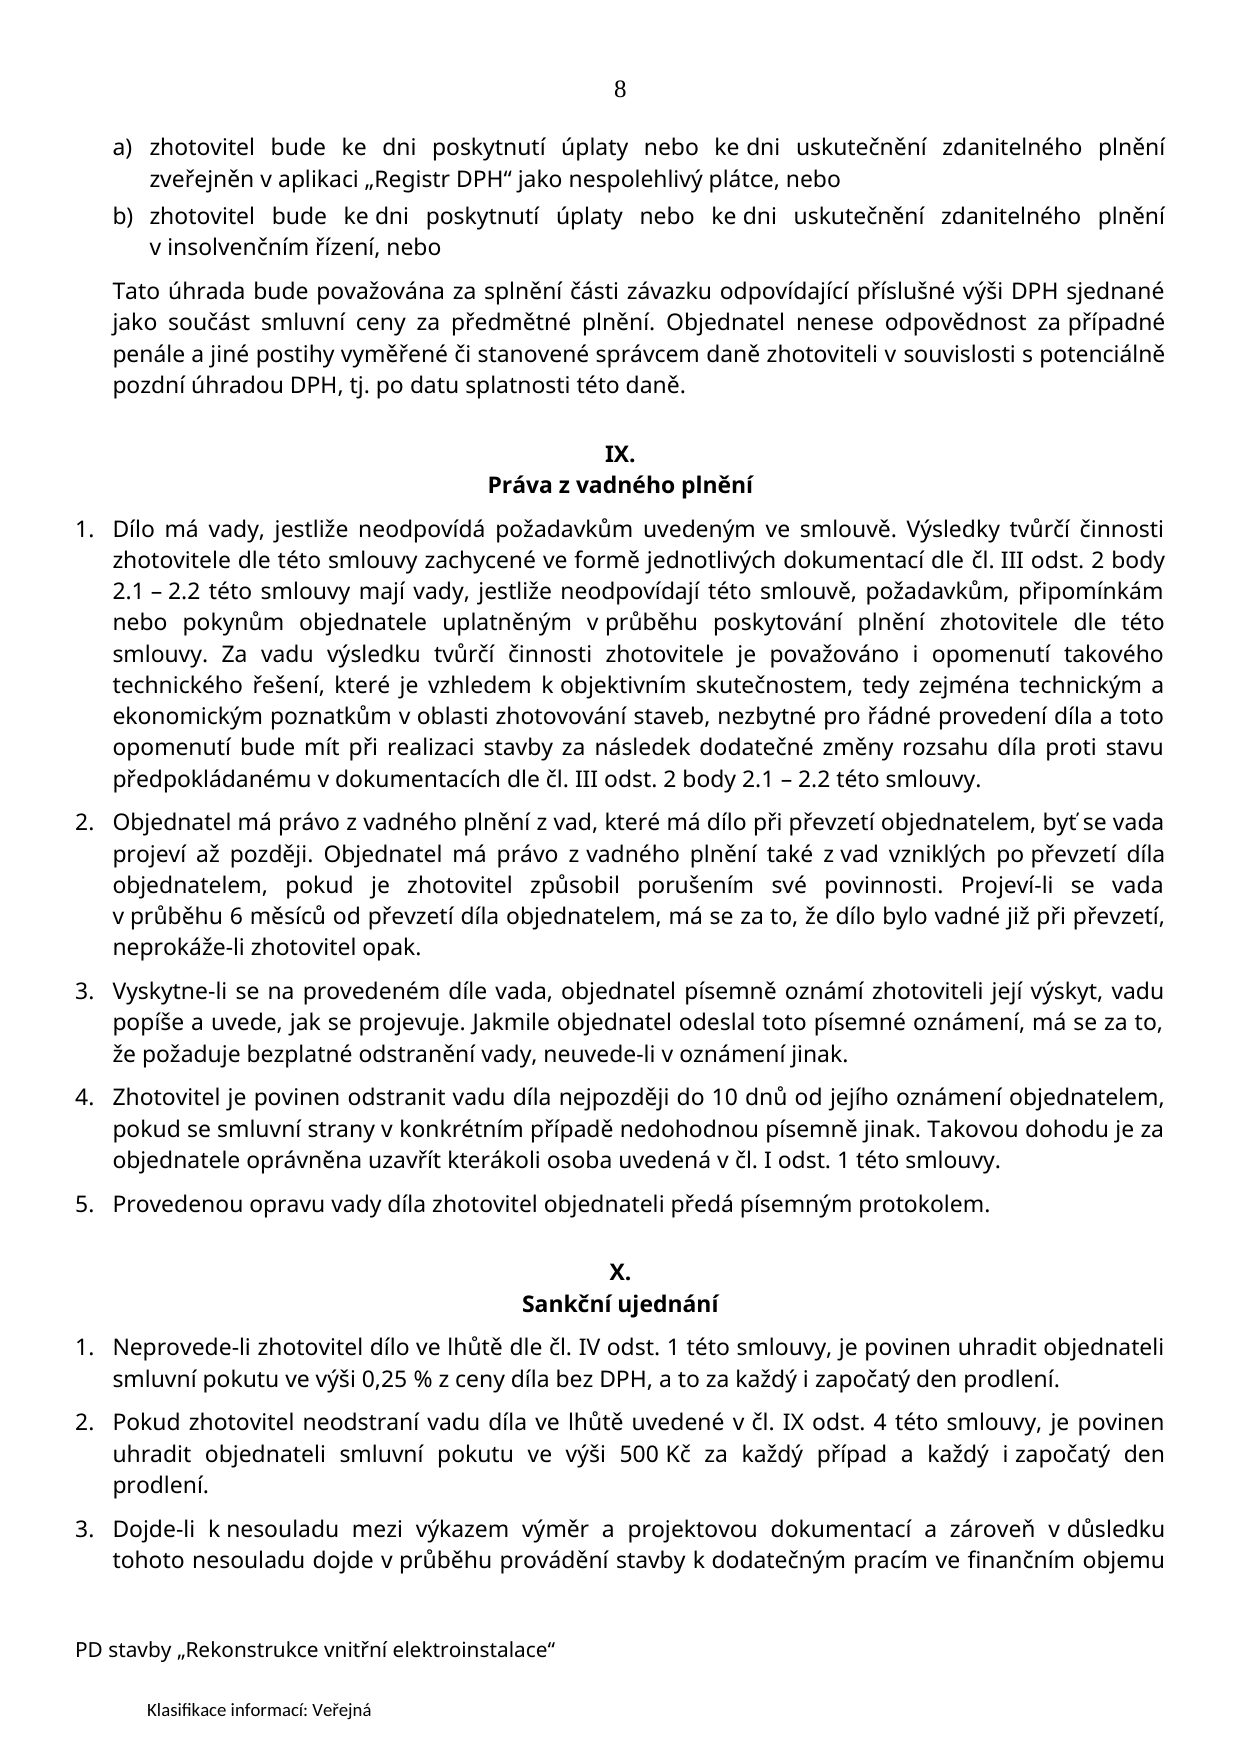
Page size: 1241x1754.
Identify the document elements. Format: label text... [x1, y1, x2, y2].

list Objednatel má právo z vadného plnění z vad, které má dílo při převzetí objednatelem, byť se vada projeví až později. Objednatel má právo z vadného plnění také z vad vzniklých po převzetí díla objednatelem, pokud je zhotovitel způsobil porušením své povinnosti. Projeví-li se vada v průběhu 6 měsíců od převzetí díla objednatelem, má se za to, že dílo bylo vadné již při převzetí, neprokáže-li zhotovitel opak. [75, 806, 1165, 963]
list Dílo má vady, jestliže neodpovídá požadavkům uvedeným ve smlouvě. Výsledky tvůrčí činnosti zhotovitele dle této smlouvy zachycené ve formě jednotlivých dokumentací dle čl. III odst. 2 body 2.1 – 2.2 této smlouvy mají vady, jestliže neodpovídají této smlouvě, požadavkům, připomínkám nebo pokynům objednatele uplatněným v průběhu poskytování plnění zhotovitele dle této smlouvy. Za vadu výsledku tvůrčí činnosti zhotovitele je považováno i opomenutí takového technického řešení, které je vzhledem k objektivním skutečnostem, tedy zejména technickým a ekonomickým poznatkům v oblasti zhotovování staveb, nezbytné pro řádné provedení díla a toto opomenutí bude mít při realizaci stavby za následek dodatečné změny rozsahu díla proti stavu předpokládanému v dokumentacích dle čl. III odst. 2 body 2.1 – 2.2 této smlouvy. [75, 513, 1165, 794]
text Tato úhrada bude považována za splnění části závazku odpovídající příslušné výši DPH sjednané jako součást smluvní ceny za předmětné plnění. Objednatel nenese odpovědnost za případné penále a jiné postihy vyměřené či stanovené správcem daně zhotoviteli v souvislosti s potenciálně pozdní úhradou DPH, tj. po datu splatnosti této daně. [112, 275, 1165, 400]
list Vyskytne-li se na provedeném díle vada, objednatel písemně oznámí zhotoviteli její výskyt, vadu popíše a uvede, jak se projevuje. Jakmile objednatel odeslal toto písemné oznámení, má se za to, že požaduje bezplatné odstranění vady, neuvede-li v oznámení jinak. [75, 975, 1165, 1069]
text X. Sankční ujednání [75, 1256, 1165, 1319]
list zhotovitel bude ke dni poskytnutí úplaty nebo ke dni uskutečnění zdanitelného plnění zveřejněn v aplikaci „Registr DPH“ jako nespolehlivý plátce, nebo [112, 131, 1165, 194]
list zhotovitel bude ke dni poskytnutí úplaty nebo ke dni uskutečnění zdanitelného plnění v insolvenčním řízení, nebo [112, 200, 1165, 263]
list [75, 1513, 1165, 1575]
text IX. Práva z vadného plnění [75, 438, 1165, 500]
list Zhotovitel je povinen odstranit vadu díla nejpozději do 10 dnů od jejího oznámení objednatelem, pokud se smluvní strany v konkrétním případě nedohodnou písemně jinak. Takovou dohodu je za objednatele oprávněna uzavřít kterákoli osoba uvedená v čl. I odst. 1 této smlouvy. [75, 1081, 1165, 1175]
list Neprovede-li zhotovitel dílo ve lhůtě dle čl. IV odst. 1 této smlouvy, je povinen uhradit objednateli smluvní pokutu ve výši 0,25 % z ceny díla bez DPH, a to za každý i započatý den prodlení. [75, 1331, 1165, 1394]
list Provedenou opravu vady díla zhotovitel objednateli předá písemným protokolem. [75, 1188, 1165, 1219]
list Pokud zhotovitel neodstraní vadu díla ve lhůtě uvedené v čl. IX odst. 4 této smlouvy, je povinen uhradit objednateli smluvní pokutu ve výši 500 Kč za každý případ a každý i započatý den prodlení. [75, 1406, 1165, 1500]
